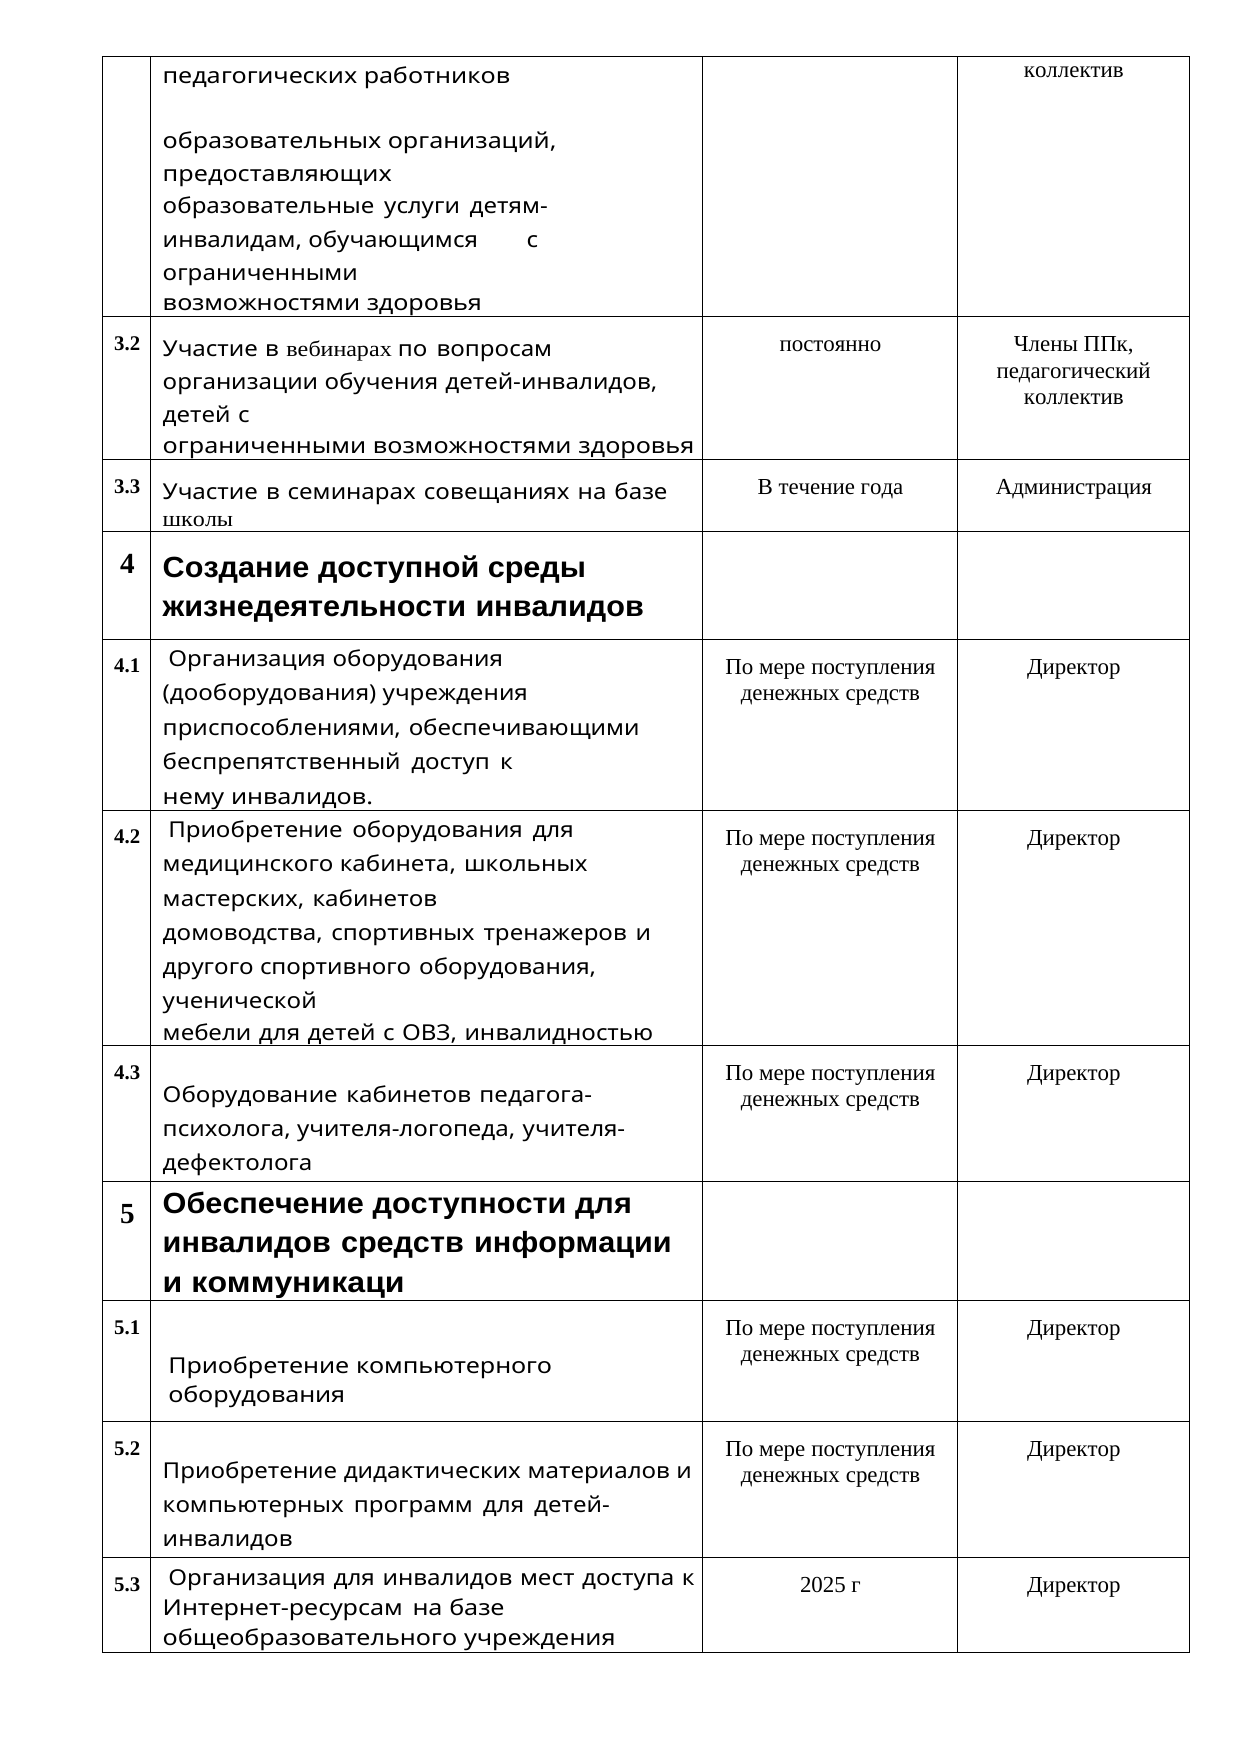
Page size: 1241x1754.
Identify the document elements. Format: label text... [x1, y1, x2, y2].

table_header коллектив [958, 57, 1189, 316]
table_cell 5.2 [103, 1422, 150, 1557]
table_cell Участие в семинарах совещаниях на базе школы [151, 460, 702, 531]
table_cell По мере поступления денежных средств [703, 640, 957, 810]
table_cell Участие в вебинарах по вопросам организации обучения детей-инвалидов, детей с ограниченными возможностями здоровья [151, 317, 702, 459]
table_cell Оборудование кабинетов педагога- психолога, учителя-логопеда, учителя-дефектолога [151, 1046, 702, 1181]
table_cell Приобретение оборудования для медицинского кабинета, школьных мастерских, кабинетов домоводства, спортивных тренажеров и другого спортивного оборудования, ученической мебели для детей с ОВЗ, инвалидностью [151, 811, 702, 1045]
table_cell Директор [958, 811, 1189, 1045]
table_cell Директор [958, 1558, 1189, 1652]
table_cell 5.3 [103, 1558, 150, 1652]
table_cell [958, 1182, 1189, 1300]
table_cell По мере поступления денежных средств [703, 1046, 957, 1181]
table_cell Директор [958, 640, 1189, 810]
table_cell 4 [103, 532, 150, 639]
table_cell [703, 1182, 957, 1300]
table_cell Директор [958, 1422, 1189, 1557]
table_cell Организация оборудования (дооборудования) учреждения приспособлениями, обеспечивающими беспрепятственный доступ к нему инвалидов. [151, 640, 702, 810]
table_cell По мере поступления денежных средств [703, 1301, 957, 1421]
table_cell 2025 г [703, 1558, 957, 1652]
table_cell [958, 532, 1189, 639]
table_cell Приобретение дидактических материалов и компьютерных программ для детей-инвалидов [151, 1422, 702, 1557]
table_header [703, 57, 957, 316]
table_cell Директор [958, 1046, 1189, 1181]
table_cell 4.3 [103, 1046, 150, 1181]
table_cell постоянно [703, 317, 957, 459]
table_cell 5 [103, 1182, 150, 1300]
table_cell Члены ППк, педагогический коллектив [958, 317, 1189, 459]
table_cell По мере поступления денежных средств [703, 1422, 957, 1557]
table_cell 3.3 [103, 460, 150, 531]
table_cell Обеспечение доступности для инвалидов средств информации и коммуникаци [151, 1182, 702, 1300]
table_cell Организация для инвалидов мест доступа к Интернет-ресурсам на базе общеобразовательного учреждения [151, 1558, 702, 1652]
table_cell Директор [958, 1301, 1189, 1421]
table_cell 5.1 [103, 1301, 150, 1421]
table_cell 4.1 [103, 640, 150, 810]
table_cell 3.2 [103, 317, 150, 459]
table_header педагогических работников образовательных организаций, предоставляющих образовательные услуги детям-инвалидам, обучающимся с ограниченными возможностями здоровья [151, 57, 702, 316]
table_cell Администрация [958, 460, 1189, 531]
table_cell По мере поступления денежных средств [703, 811, 957, 1045]
table_cell Создание доступной среды жизнедеятельности инвалидов [151, 532, 702, 639]
table_cell Приобретение компьютерного оборудования [151, 1301, 702, 1421]
table_cell 4.2 [103, 811, 150, 1045]
table_cell [703, 532, 957, 639]
table_header [103, 57, 150, 316]
table_cell В течение года [703, 460, 957, 531]
